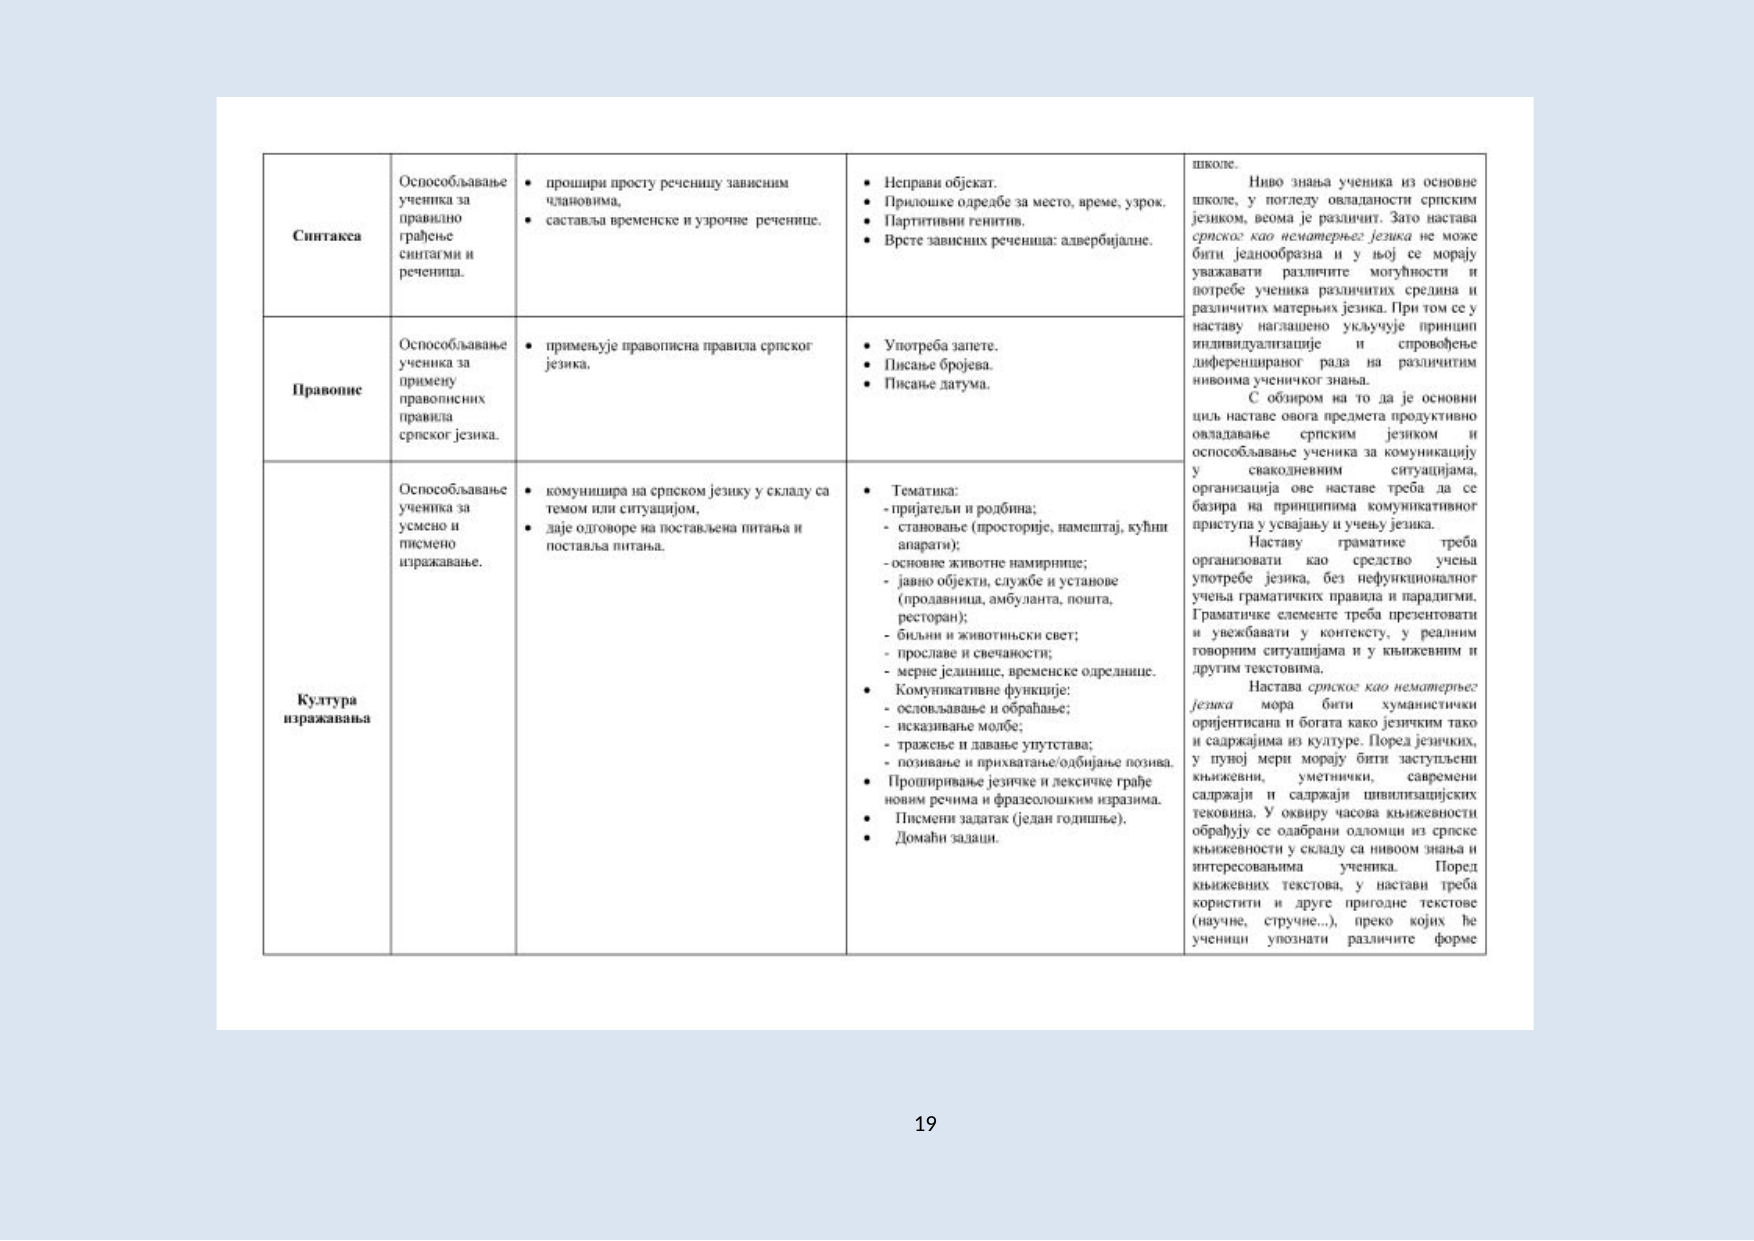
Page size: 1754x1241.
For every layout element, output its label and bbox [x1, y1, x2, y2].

picture [216, 97, 1534, 1030]
